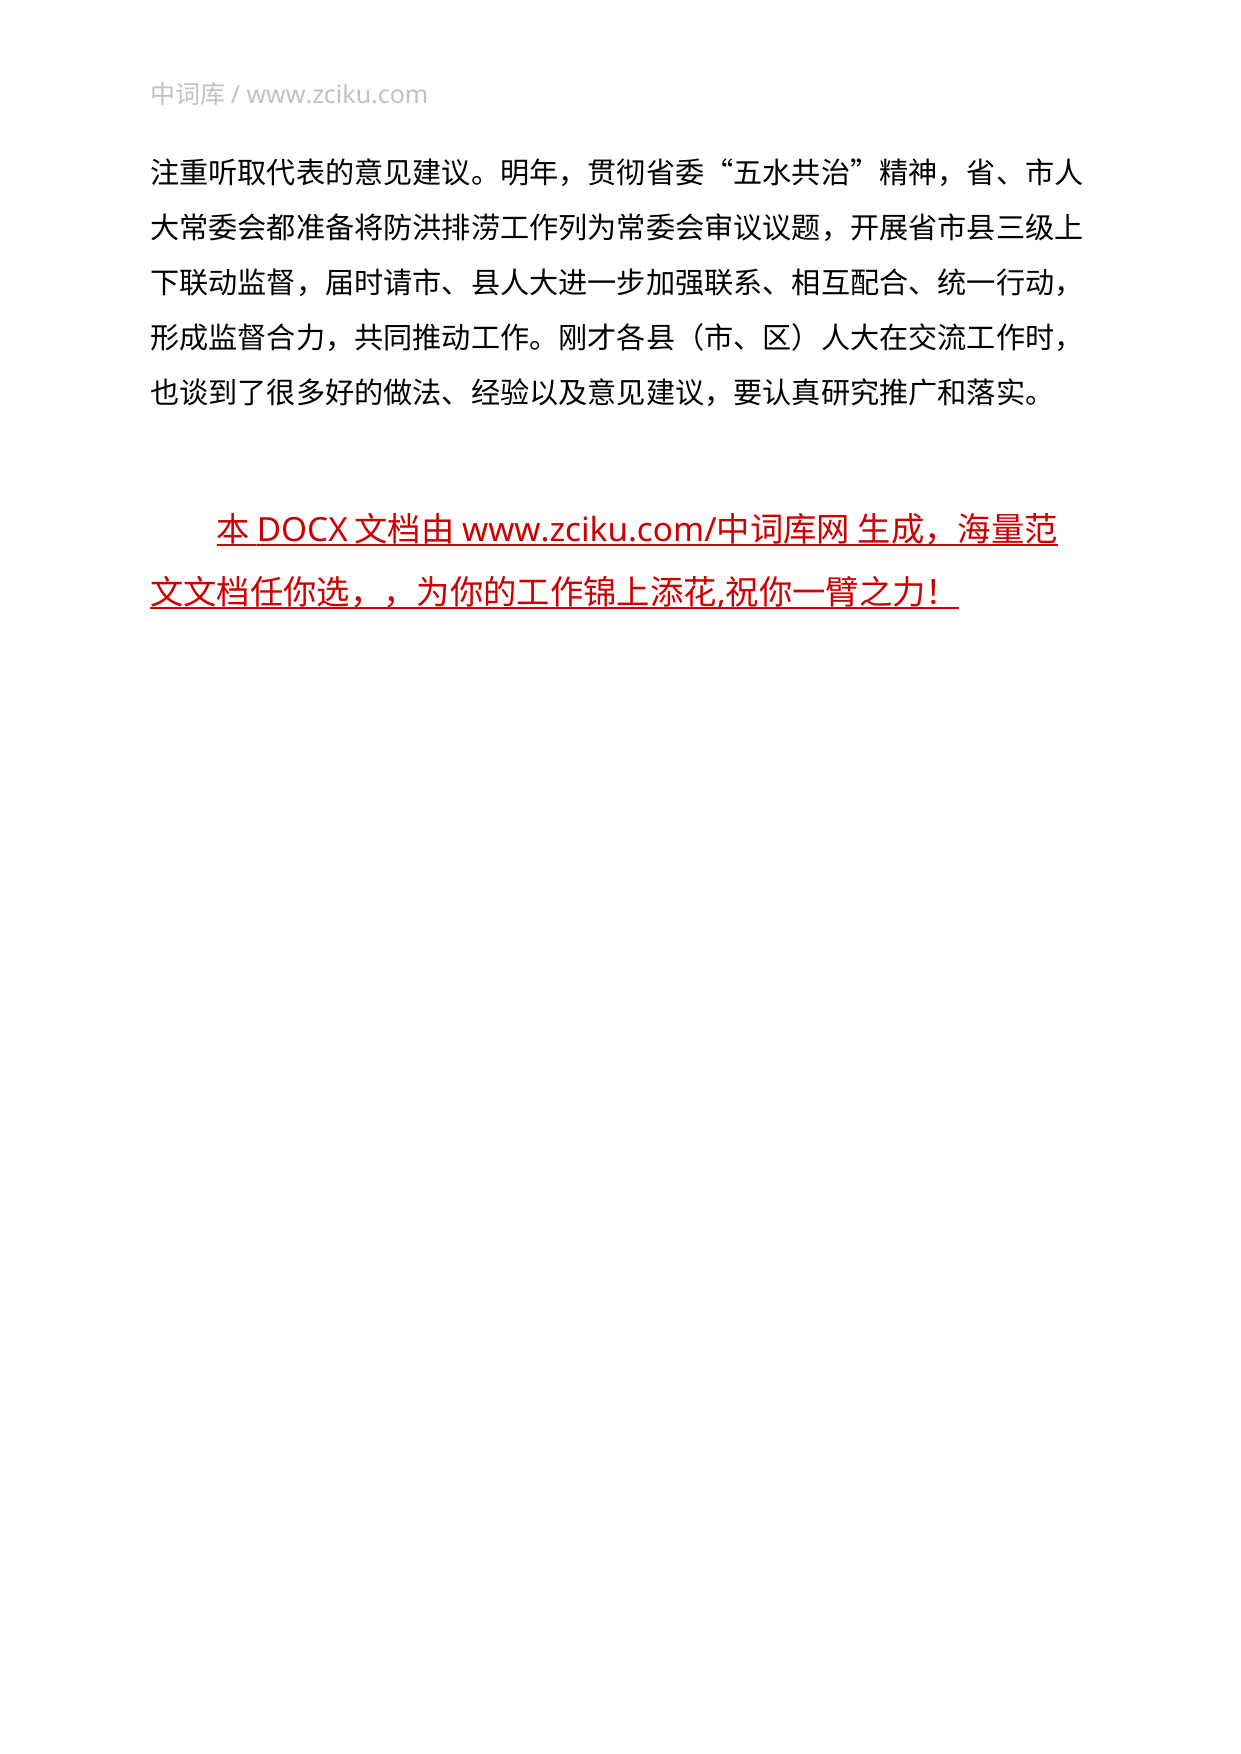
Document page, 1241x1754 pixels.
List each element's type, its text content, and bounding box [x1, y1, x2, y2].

text 本DOCX文档由 www.zciku.com/中词库网 生成，海量范文文档任你选，，为你的工作锦上添花,祝你一臂之力！ [150, 503, 1090, 614]
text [150, 150, 1090, 412]
